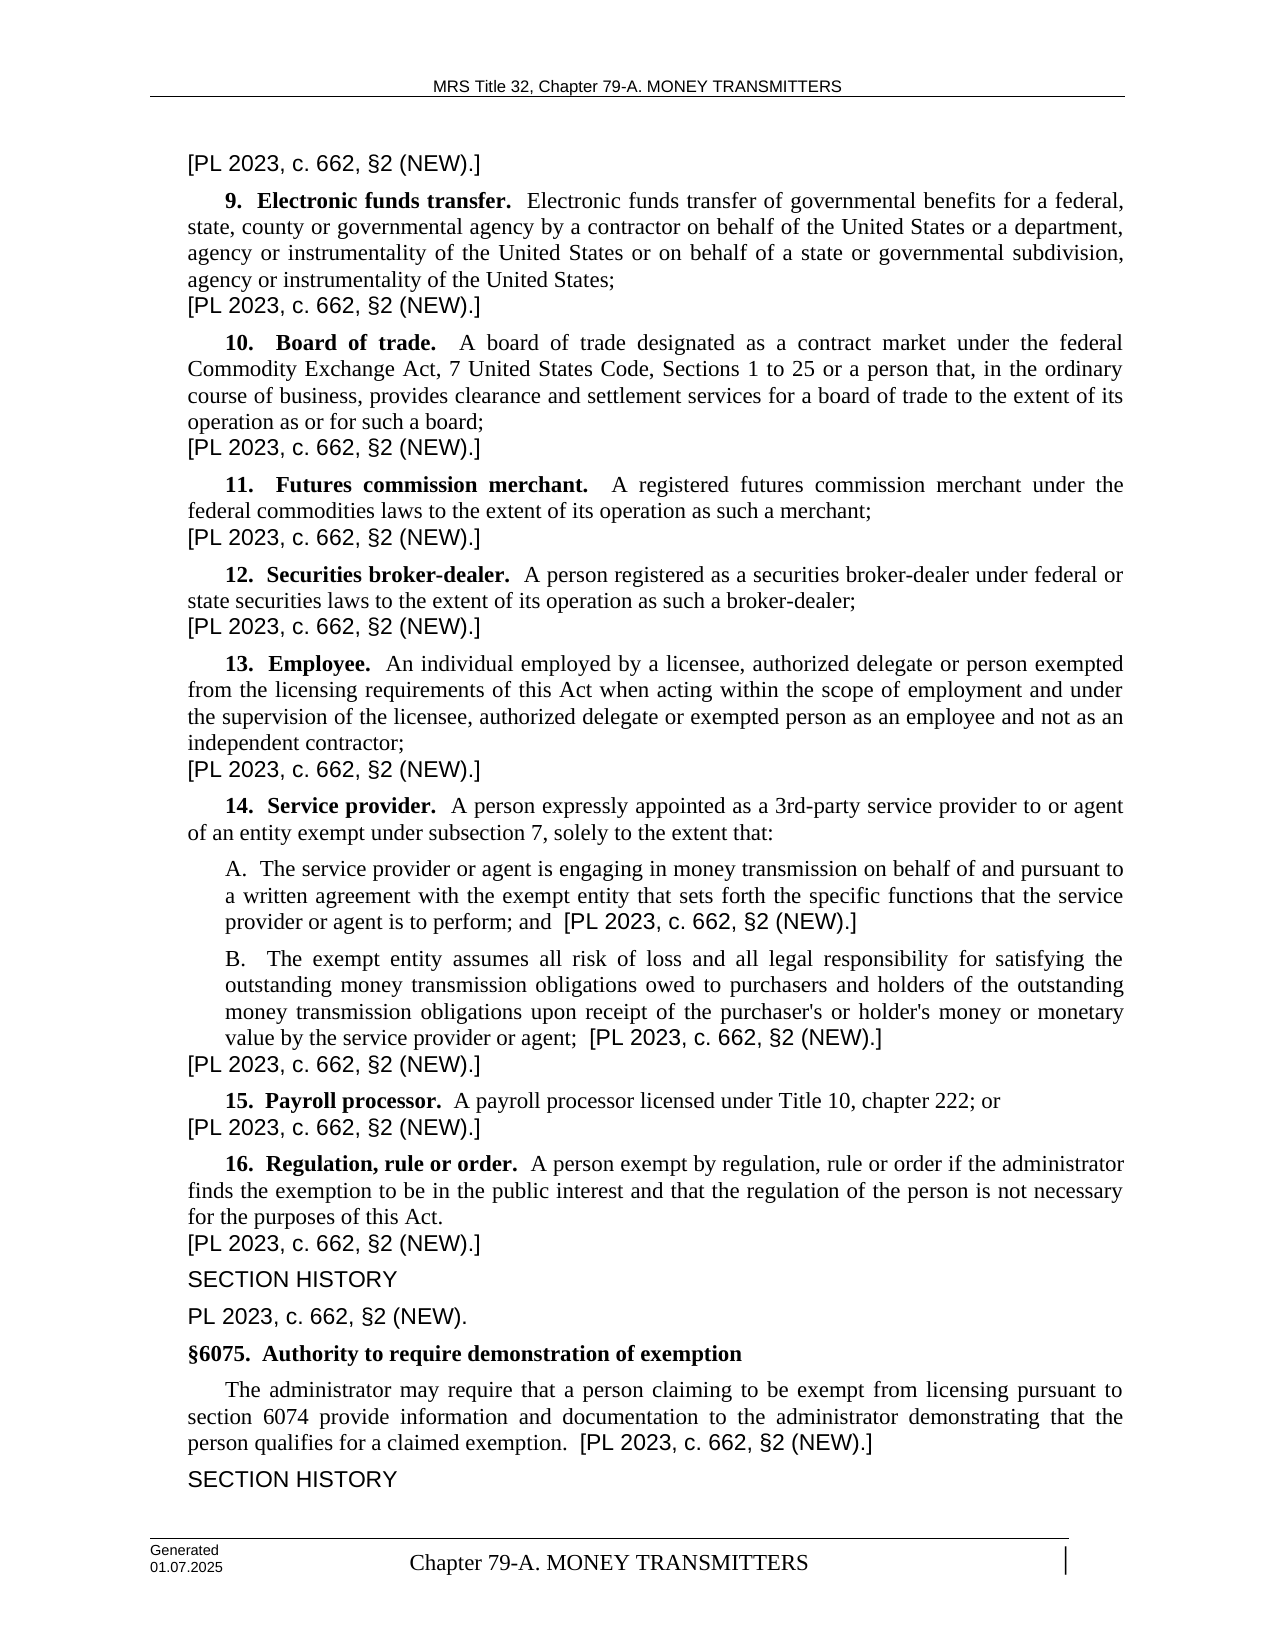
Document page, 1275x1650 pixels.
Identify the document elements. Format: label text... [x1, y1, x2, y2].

text [PL 2023, c. 662, §2 (NEW).] [187, 292, 1125, 318]
text The administrator may require that a person claiming to be exempt from licensing pursuant to section 6074 provide information and documentation to the administrator demonstrating that the person qualifies for a claimed exemption. [PL 2023, c. 662, §2 (NEW).] [187, 1377, 1125, 1456]
text A. The service provider or agent is engaging in money transmission on behalf of and pursuant to a written agreement with the exempt entity that sets forth the specific functions that the service provider or agent is to perform; and [PL 2023, c. 662, §2 (NEW).] [225, 855, 1125, 934]
text 11. Futures commission merchant. A registered futures commission merchant under the federal commodities laws to the extent of its operation as such a merchant; [187, 471, 1125, 524]
text 13. Employee. An individual employed by a licensee, authorized delegate or person exempted from the licensing requirements of this Act when acting within the scope of employment and under the supervision of the licensee, authorized delegate or exempted person as an employee and not as an independent contractor; [187, 650, 1125, 756]
text 12. Securities broker-dealer. A person registered as a securities broker-dealer under federal or state securities laws to the extent of its operation as such a broker-dealer; [187, 561, 1125, 613]
text B. The exempt entity assumes all risk of loss and all legal responsibility for satisfying the outstanding money transmission obligations owed to purchasers and holders of the outstanding money transmission obligations upon receipt of the purchaser's or holder's money or monetary value by the service provider or agent; [PL 2023, c. 662, §2 (NEW).] [225, 945, 1125, 1051]
text [PL 2023, c. 662, §2 (NEW).] [187, 613, 1125, 640]
text [PL 2023, c. 662, §2 (NEW).] [187, 434, 1125, 461]
text 9. Electronic funds transfer. Electronic funds transfer of governmental benefits for a federal, state, county or governmental agency by a contractor on behalf of the United States or a department, agency or instrumentality of the United States or on behalf of a state or governmental subdivision, agency or instrumentality of the United States; [187, 187, 1125, 292]
text 15. Payroll processor. A payroll processor licensed under Title 10, chapter 222; or [187, 1087, 1125, 1114]
text [PL 2023, c. 662, §2 (NEW).] [187, 1051, 1125, 1077]
text SECTION HISTORY [187, 1266, 1125, 1293]
text [PL 2023, c. 662, §2 (NEW).] [187, 524, 1125, 550]
text [PL 2023, c. 662, §2 (NEW).] [187, 1114, 1125, 1140]
text 10. Board of trade. A board of trade designated as a contract market under the federal Commodity Exchange Act, 7 United States Code, Sections 1 to 25 or a person that, in the ordinary course of business, provides clearance and settlement services for a board of trade to the extent of its operation as or for such a board; [187, 329, 1125, 434]
text 16. Regulation, rule or order. A person exempt by regulation, rule or order if the administrator finds the exemption to be in the public interest and that the regulation of the person is not necessary for the purposes of this Act. [187, 1150, 1125, 1229]
text [PL 2023, c. 662, §2 (NEW).] [187, 1229, 1125, 1256]
text 14. Service provider. A person expressly appointed as a 3rd-party service provider to or agent of an entity exempt under subsection 7, solely to the extent that: [187, 792, 1125, 845]
text PL 2023, c. 662, §2 (NEW). [187, 1303, 1125, 1329]
text SECTION HISTORY [187, 1466, 1125, 1492]
text [PL 2023, c. 662, §2 (NEW).] [187, 756, 1125, 782]
text §6075. Authority to require demonstration of exemption [187, 1340, 1125, 1366]
text [PL 2023, c. 662, §2 (NEW).] [187, 150, 1125, 176]
